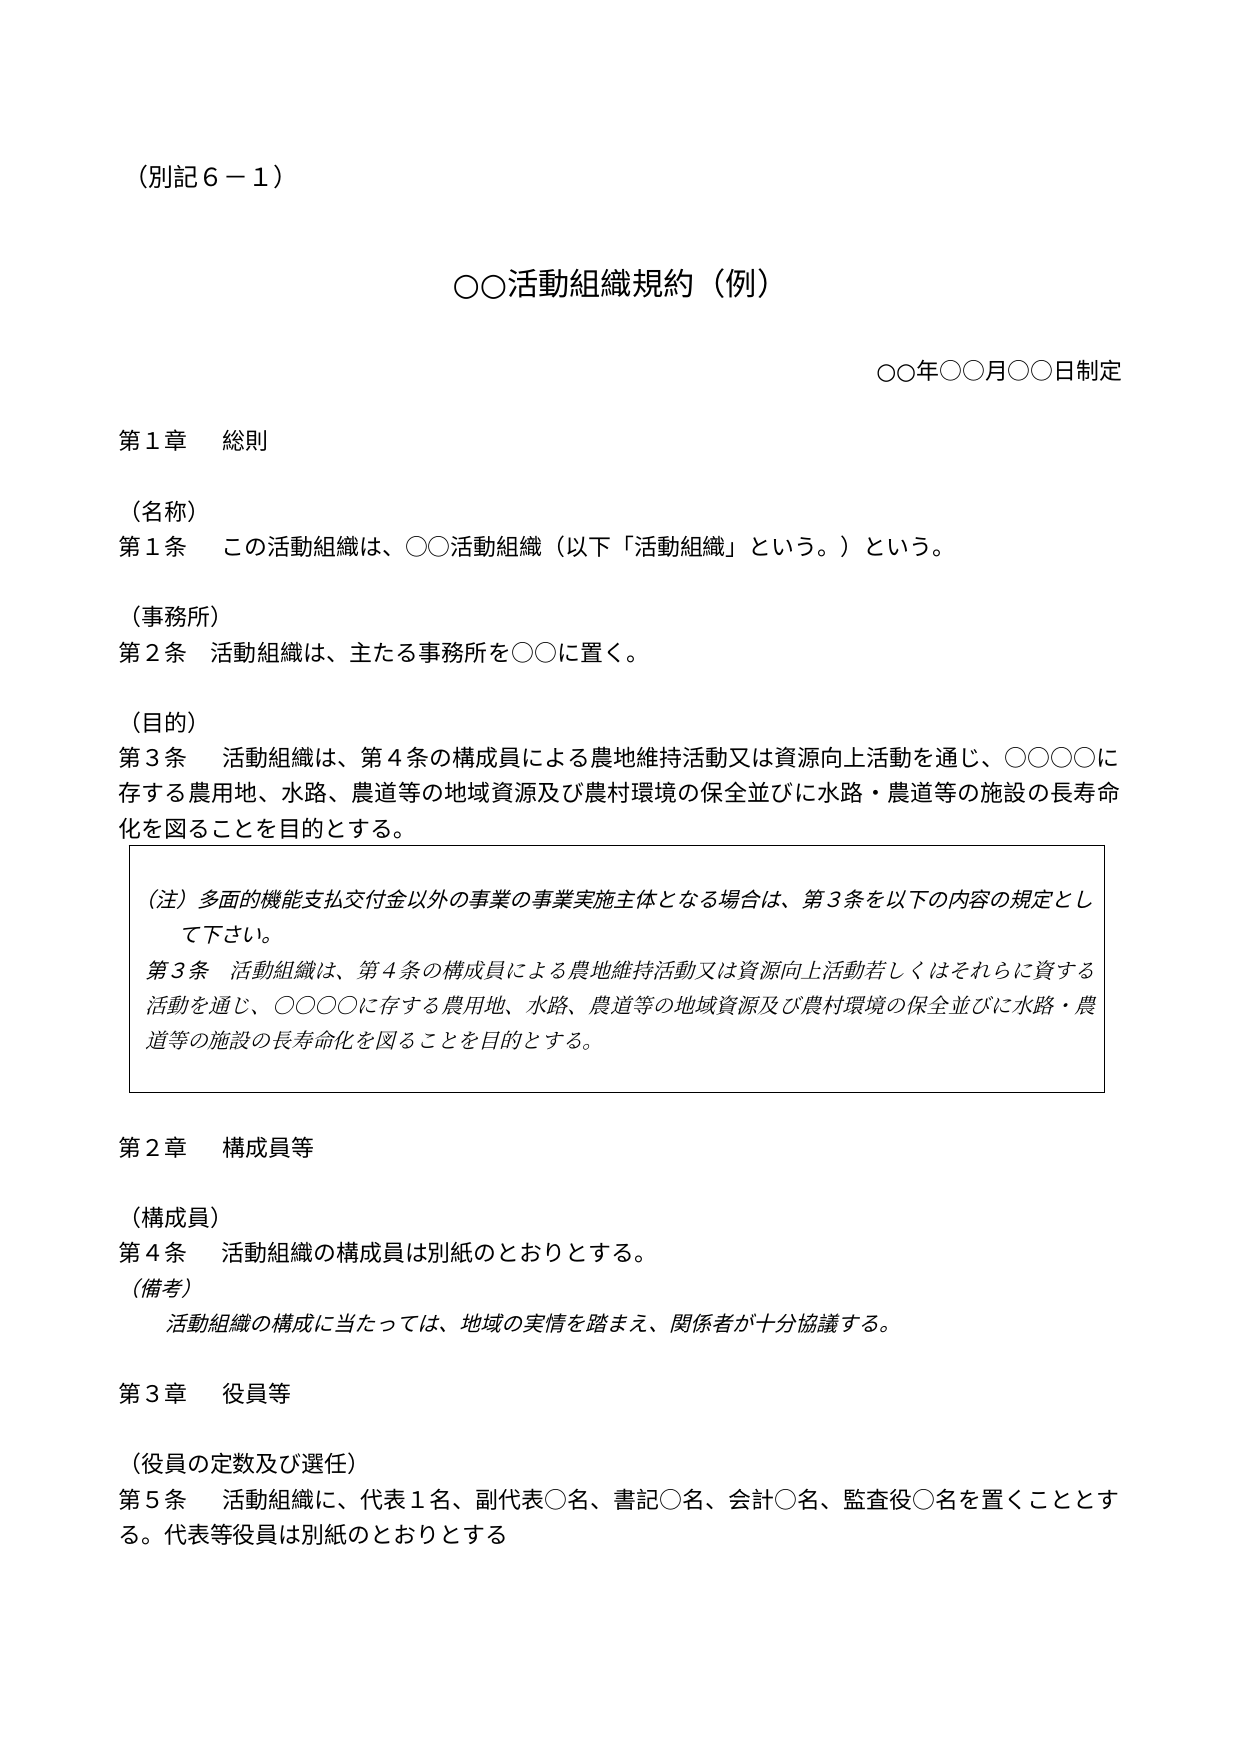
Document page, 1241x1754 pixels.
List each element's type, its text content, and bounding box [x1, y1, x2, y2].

text 第５条 活動組織に、代表１名、副代表○名、書記○名、会計○名、監査役○名を置くこととする。代表等役員は別紙のとおりとする [118, 1481, 1122, 1551]
text 第４条 活動組織の構成員は別紙のとおりとする。 [118, 1234, 1122, 1269]
text 第２条 活動組織は、主たる事務所を○○に置く。 [118, 633, 1122, 669]
text ○○活動組織規約（例） [118, 246, 1122, 317]
text （事務所） [118, 598, 1122, 633]
text 第３条 活動組織は、第４条の構成員による農地維持活動又は資源向上活動を通じ、○○○○に存する農用地、水路、農道等の地域資源及び農村環境の保全並びに水路・農道等の施設の長寿命化を図ることを目的とする｡ [118, 739, 1122, 845]
text 第２章 構成員等 [118, 1128, 1122, 1164]
text （構成員） [118, 1199, 1122, 1234]
text 第３章 役員等 [118, 1375, 1122, 1410]
text （備考） [118, 1269, 1122, 1304]
text （別記６－１） [118, 141, 1122, 211]
text 活動組織の構成に当たっては、地域の実情を踏まえ、関係者が十分協議する。 [118, 1304, 1122, 1340]
text ○○年○○月○○日制定 [118, 352, 1122, 387]
text （名称） [118, 493, 1122, 528]
table_header （注）多面的機能支払交付金以外の事業の事業実施主体となる場合は、第３条を以下の内容の規定として下さい。 第３条 活動組織は、第４条の構成員による農地維持活動又は資源向上活動若しくはそれらに資する活動を通じ、○○○○に存する農用地、水路、農道等の地域資源及び農村環境の保全並びに水路・農道等の施設の長寿命化を図ることを目的とする｡ [130, 846, 1104, 1092]
text （目的） [118, 704, 1122, 739]
text （役員の定数及び選任） [118, 1445, 1122, 1481]
text 第１条 この活動組織は、○○活動組織（以下「活動組織」という。）という。 [118, 528, 1122, 563]
text 第１章 総則 [118, 422, 1122, 457]
